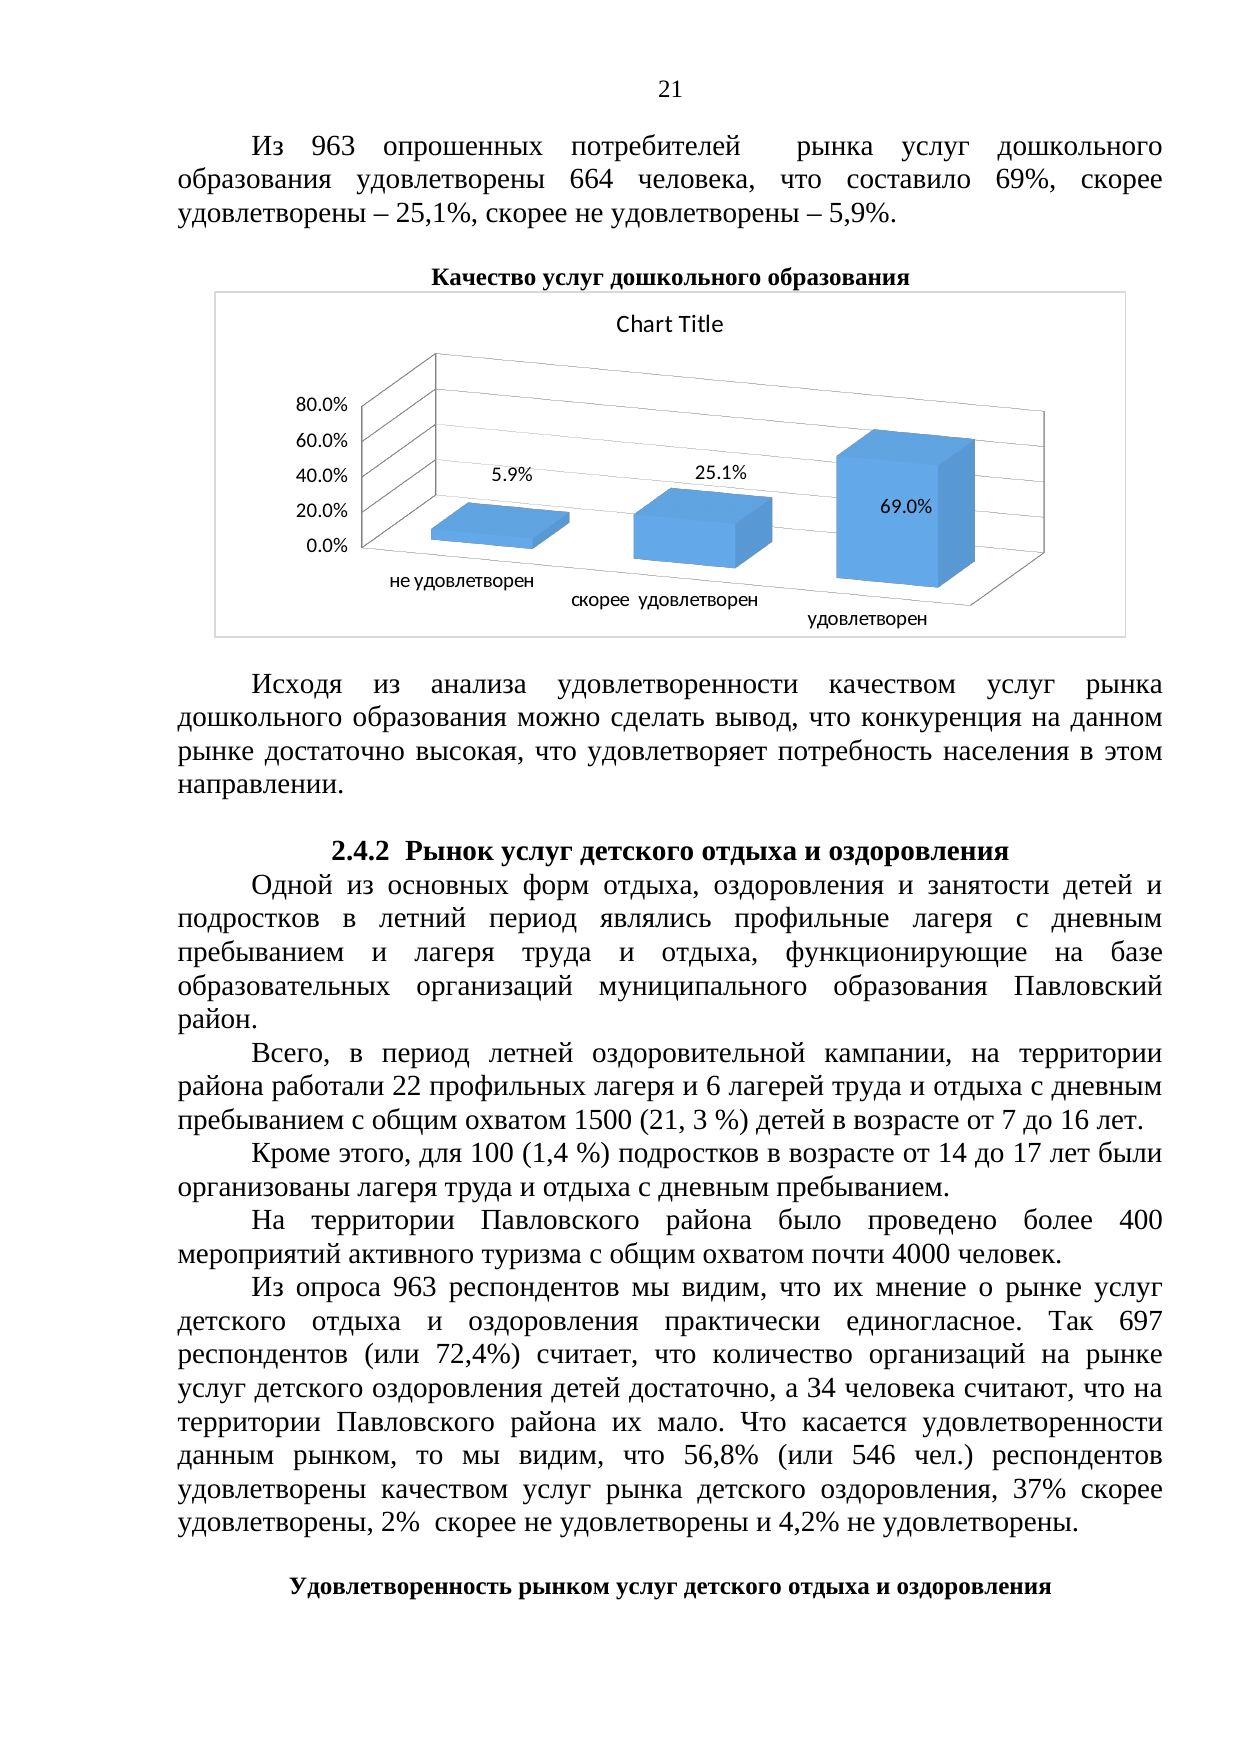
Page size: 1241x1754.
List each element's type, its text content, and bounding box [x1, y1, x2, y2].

text Кроме этого, для 100 (1,4 %) подростков в возрасте от 14 до 17 лет были организованы лагеря труда и отдыха с дневным пребыванием. [177, 1135, 1163, 1202]
text Из 963 опрошенных потребителей рынка услуг дошкольного образования удовлетворены 664 человека, что составило 69%, скорее удовлетворены – 25,1%, скорее не удовлетворены – 5,9%. [177, 128, 1163, 229]
text Из опроса 963 респондентов мы видим, что их мнение о рынке услуг детского отдыха и оздоровления практически единогласное. Так 697 респондентов (или 72,4%) считает, что количество организаций на рынке услуг детского оздоровления детей достаточно, а 34 человека считают, что на территории Павловского района их мало. Что касается удовлетворенности данным рынком, то мы видим, что 56,8% (или 546 чел.) респондентов удовлетворены качеством услуг рынка детского оздоровления, 37% скорее удовлетворены, 2% скорее не удовлетворены и 4,2% не удовлетворены. [177, 1269, 1163, 1538]
text Всего, в период летней оздоровительной кампании, на территории района работали 22 профильных лагеря и 6 лагерей труда и отдыха с дневным пребыванием с общим охватом 1500 (21, 3 %) детей в возрасте от 7 до 16 лет. [177, 1035, 1163, 1135]
list Рынок услуг детского отдыха и оздоровления [177, 833, 1163, 867]
text Одной из основных форм отдыха, оздоровления и занятости детей и подростков в летний период являлись профильные лагеря с дневным пребыванием и лагеря труда и отдыха, функционирующие на базе образовательных организаций муниципального образования Павловский район. [177, 867, 1163, 1035]
text Исходя из анализа удовлетворенности качеством услуг рынка дошкольного образования можно сделать вывод, что конкуренция на данном рынке достаточно высокая, что удовлетворяет потребность населения в этом направлении. [177, 666, 1163, 800]
text Удовлетворенность рынком услуг детского отдыха и оздоровления [177, 1571, 1163, 1600]
text Качество услуг дошкольного образования [177, 262, 1163, 291]
text На территории Павловского района было проведено более 400 мероприятий активного туризма с общим охватом почти 4000 человек. [177, 1202, 1163, 1269]
